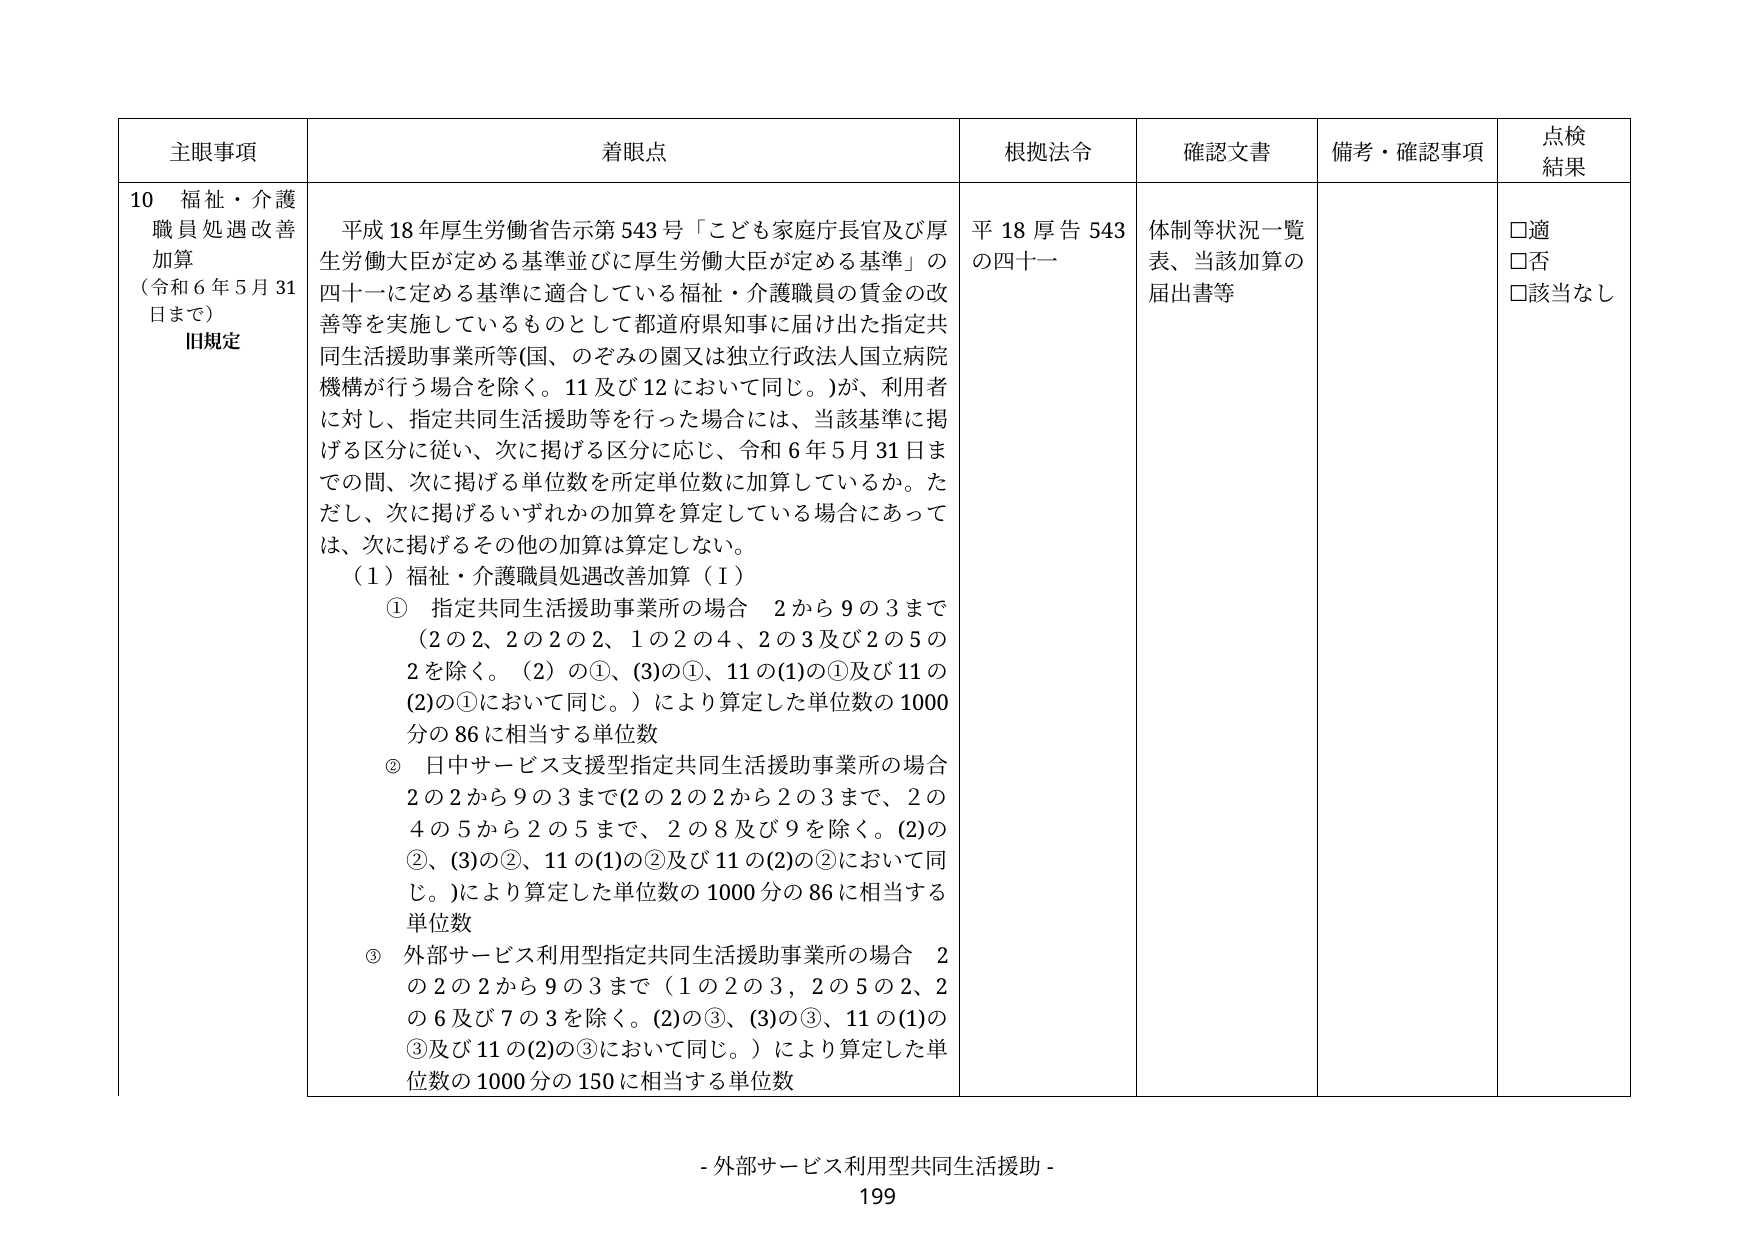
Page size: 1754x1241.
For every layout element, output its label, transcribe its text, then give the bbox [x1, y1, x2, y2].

table_header 主眼事項 [119, 119, 307, 182]
table_cell [1318, 183, 1497, 1096]
table_cell 体制等状況一覧表、当該加算の届出書等 [1137, 183, 1317, 1096]
table_header 着眼点 [308, 119, 959, 182]
table_header 根拠法令 [960, 119, 1136, 182]
table_header 確認文書 [1137, 119, 1317, 182]
table_cell 10 福祉・介護職員処遇改善加算 （令和６年５月31日まで） 旧規定 [119, 183, 307, 1096]
table_cell 適 否 該当なし [1498, 183, 1630, 1096]
table_cell 平18厚告543の四十一 [960, 183, 1136, 1096]
table_header 備考・確認事項 [1318, 119, 1497, 182]
table_header 点検 結果 [1498, 119, 1630, 182]
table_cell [308, 183, 959, 1096]
